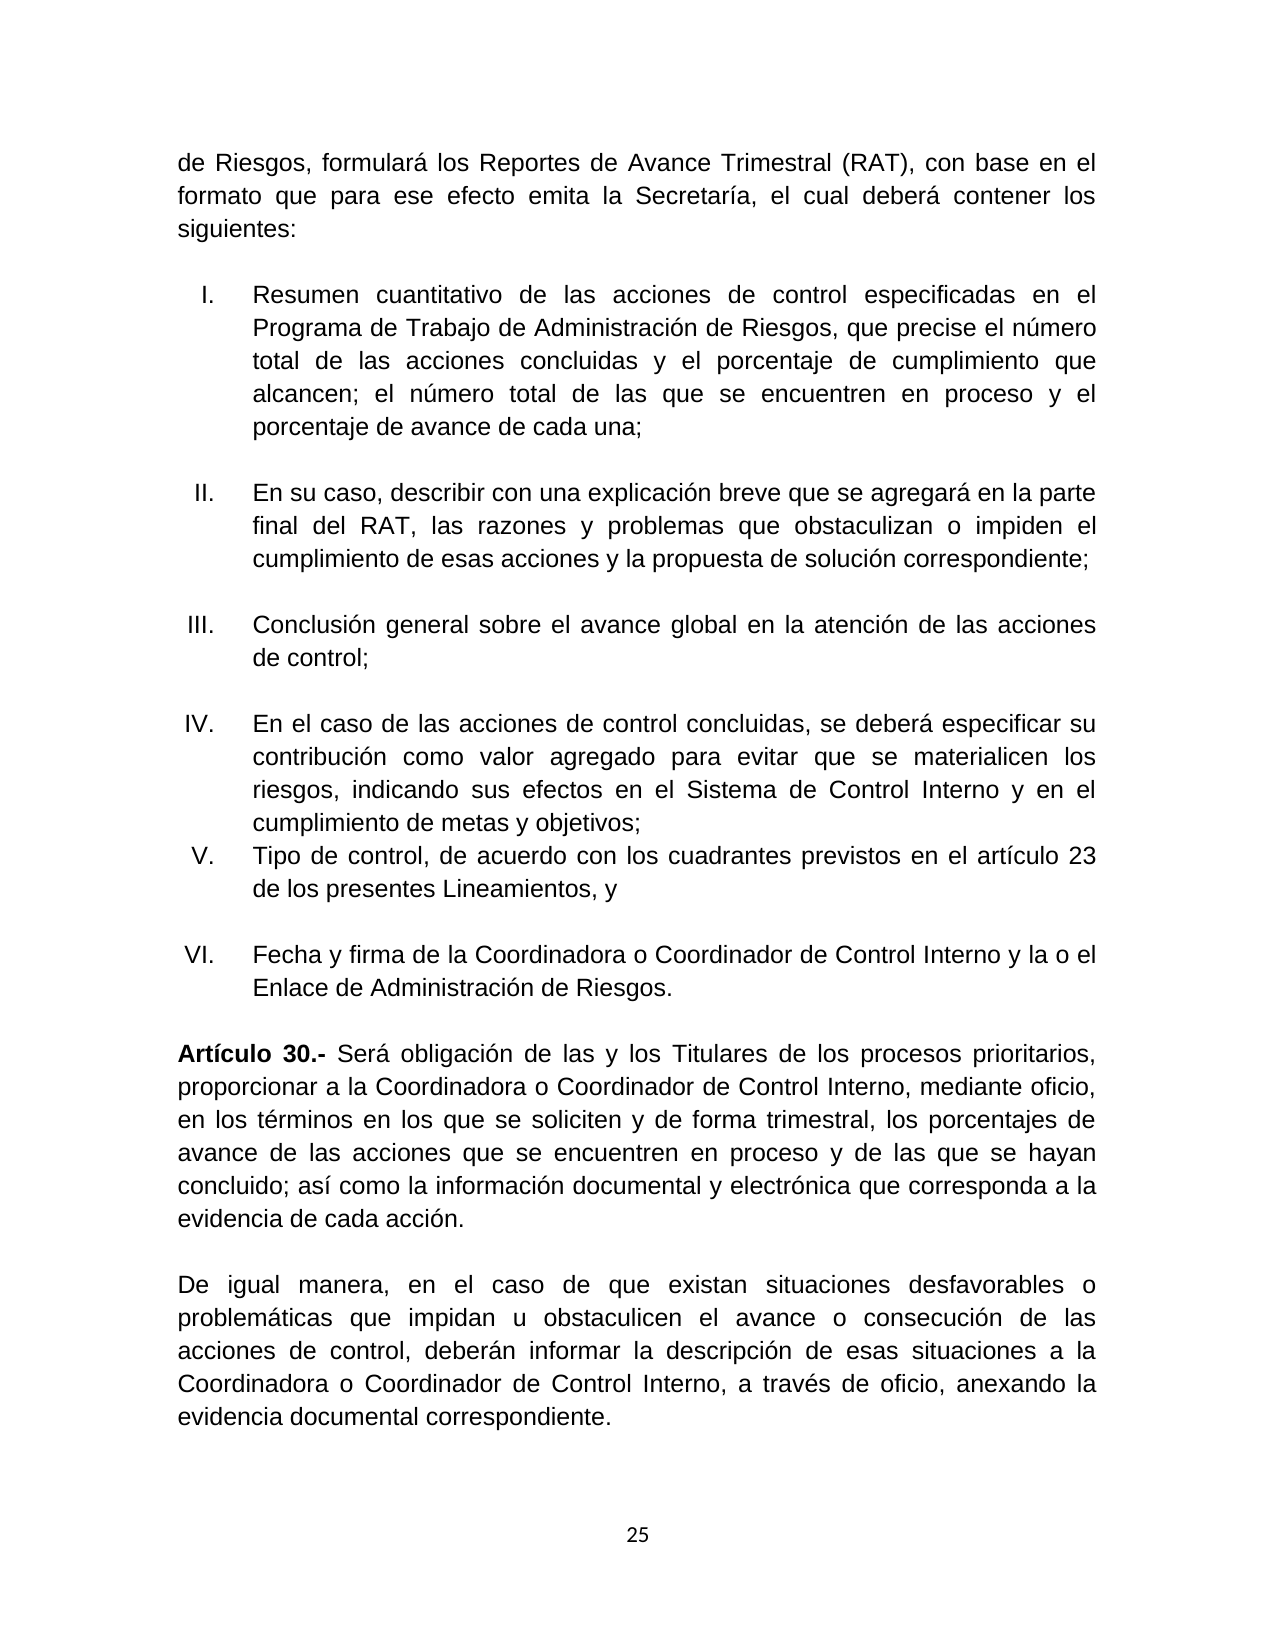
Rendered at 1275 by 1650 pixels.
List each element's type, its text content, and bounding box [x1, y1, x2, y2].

list En su caso, describir con una explicación breve que se agregará en la parte final del RAT, las razones y problemas que obstaculizan o impiden el cumplimiento de esas acciones y la propuesta de solución correspondiente; [215, 478, 1098, 573]
list De igual manera, en el caso de que existan situaciones desfavorables o problemáticas que impidan u obstaculicen el avance o consecución de las acciones de control, deberán informar la descripción de esas situaciones a la Coordinadora o Coordinador de Control Interno, a través de oficio, anexando la evidencia documental correspondiente. [177, 1270, 1098, 1431]
list Artículo 30.- Será obligación de las y los Titulares de los procesos prioritarios, proporcionar a la Coordinadora o Coordinador de Control Interno, mediante oficio, en los términos en los que se soliciten y de forma trimestral, los porcentajes de avance de las acciones que se encuentren en proceso y de las que se hayan concluido; así como la información documental y electrónica que corresponda a la evidencia de cada acción. [177, 1039, 1098, 1233]
list Conclusión general sobre el avance global en la atención de las acciones de control; [215, 610, 1098, 672]
list Resumen cuantitativo de las acciones de control especificadas en el Programa de Trabajo de Administración de Riesgos, que precise el número total de las acciones concluidas y el porcentaje de cumplimiento que alcancen; el número total de las que se encuentren en proceso y el porcentaje de avance de cada una; [215, 280, 1098, 441]
list Fecha y firma de la Coordinadora o Coordinador de Control Interno y la o el Enlace de Administración de Riesgos. [215, 940, 1098, 1002]
list Tipo de control, de acuerdo con los cuadrantes previstos en el artículo 23 de los presentes Lineamientos, y [215, 841, 1098, 903]
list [177, 148, 1098, 242]
list En el caso de las acciones de control concluidas, se deberá especificar su contribución como valor agregado para evitar que se materialicen los riesgos, indicando sus efectos en el Sistema de Control Interno y en el cumplimiento de metas y objetivos; [215, 709, 1098, 837]
